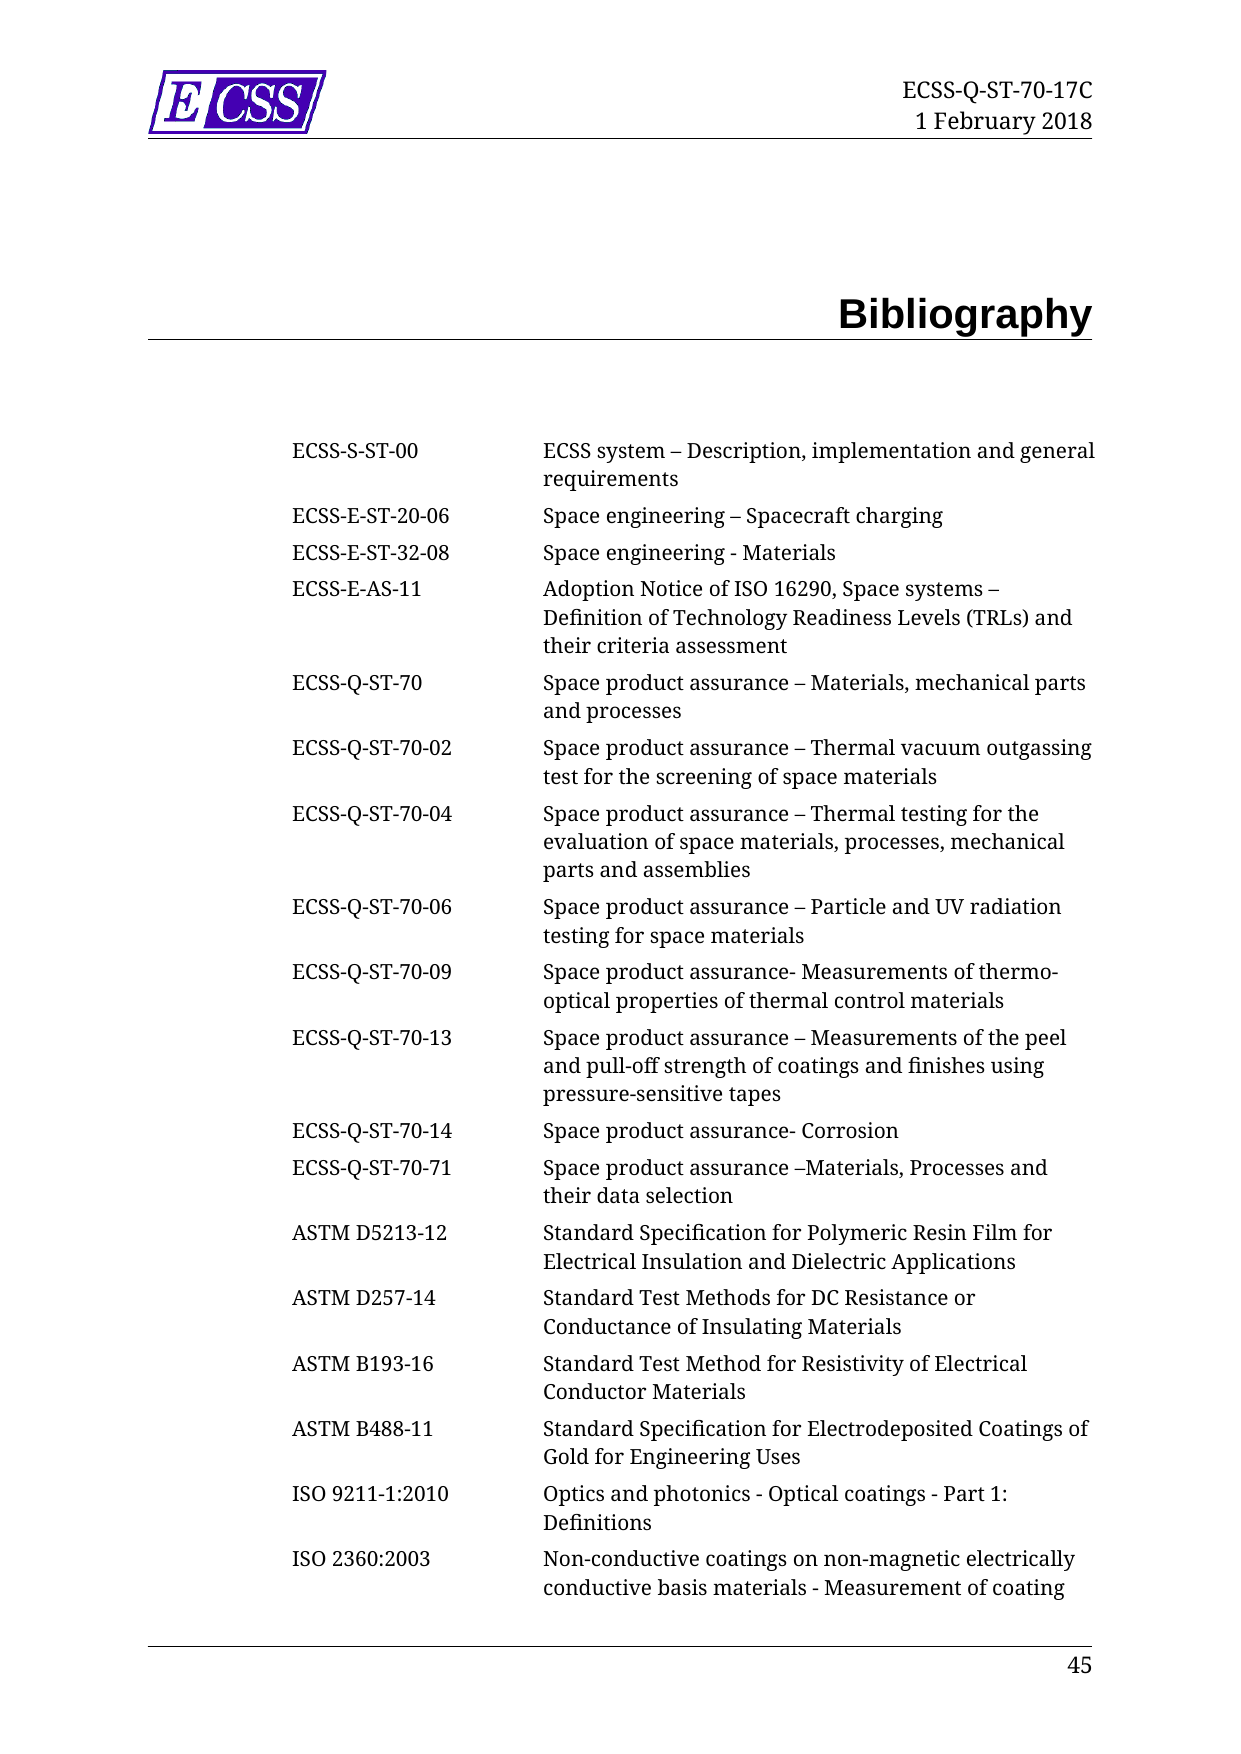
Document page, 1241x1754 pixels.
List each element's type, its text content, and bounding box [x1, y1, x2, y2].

table_cell ECSS-Q-ST-70-06 [281, 884, 532, 949]
table_cell Space product assurance –Materials, Processes and their data selection [532, 1145, 1107, 1210]
table_cell ASTM D257-14 [281, 1275, 532, 1340]
table_cell ASTM B193-16 [281, 1340, 532, 1406]
table_cell Optics and photonics - Optical coatings - Part 1: Definitions [532, 1471, 1107, 1536]
table_cell Space product assurance – Particle and UV radiation testing for space materials [532, 884, 1107, 949]
table_cell Standard Test Method for Resistivity of Electrical Conductor Materials [532, 1340, 1107, 1406]
table_cell ECSS-E-ST-20-06 [281, 493, 532, 529]
table_cell ISO 2360:2003 [281, 1536, 532, 1601]
table_cell ECSS-Q-ST-70-04 [281, 790, 532, 884]
table_cell ECSS-Q-ST-70-02 [281, 725, 532, 790]
table_cell ECSS-Q-ST-70-14 [281, 1108, 532, 1145]
table_cell ASTM D5213-12 [281, 1210, 532, 1275]
table_cell ECSS-Q-ST-70-13 [281, 1014, 532, 1108]
table_cell Space product assurance- Corrosion [532, 1108, 1107, 1145]
table_cell Space engineering - Materials [532, 530, 1107, 566]
table_header ECSS-S-ST-00 [281, 428, 532, 493]
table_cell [532, 1536, 1107, 1601]
picture [148, 70, 327, 134]
table_cell ECSS-E-ST-32-08 [281, 530, 532, 566]
table_cell Adoption Notice of ISO 16290, Space systems – Definition of Technology Readiness Levels (TRLs) and their criteria assessment [532, 566, 1107, 660]
table_cell ECSS-Q-ST-70 [281, 660, 532, 725]
table_cell Space product assurance – Thermal vacuum outgassing test for the screening of space materials [532, 725, 1107, 790]
table_cell Standard Test Methods for DC Resistance or Conductance of Insulating Materials [532, 1275, 1107, 1340]
table_cell Space product assurance – Thermal testing for the evaluation of space materials, processes, mechanical parts and assemblies [532, 790, 1107, 884]
table_cell Space product assurance- Measurements of thermo-optical properties of thermal control materials [532, 949, 1107, 1014]
table_cell ASTM B488-11 [281, 1406, 532, 1471]
table_cell Standard Specification for Electrodeposited Coatings of Gold for Engineering Uses [532, 1406, 1107, 1471]
table_cell ECSS-E-AS-11 [281, 566, 532, 660]
table_cell Space engineering – Spacecraft charging [532, 493, 1107, 529]
table_header ECSS system – Description, implementation and general requirements [532, 428, 1107, 493]
subtitle Bibliography [148, 289, 1092, 339]
table_cell ECSS-Q-ST-70-09 [281, 949, 532, 1014]
table_cell ISO 9211-1:2010 [281, 1471, 532, 1536]
table_cell Standard Specification for Polymeric Resin Film for Electrical Insulation and Dielectric Applications [532, 1210, 1107, 1275]
table_cell Space product assurance – Materials, mechanical parts and processes [532, 660, 1107, 725]
table_cell ECSS-Q-ST-70-71 [281, 1145, 532, 1210]
table_cell Space product assurance – Measurements of the peel and pull-off strength of coatings and finishes using pressure-sensitive tapes [532, 1014, 1107, 1108]
